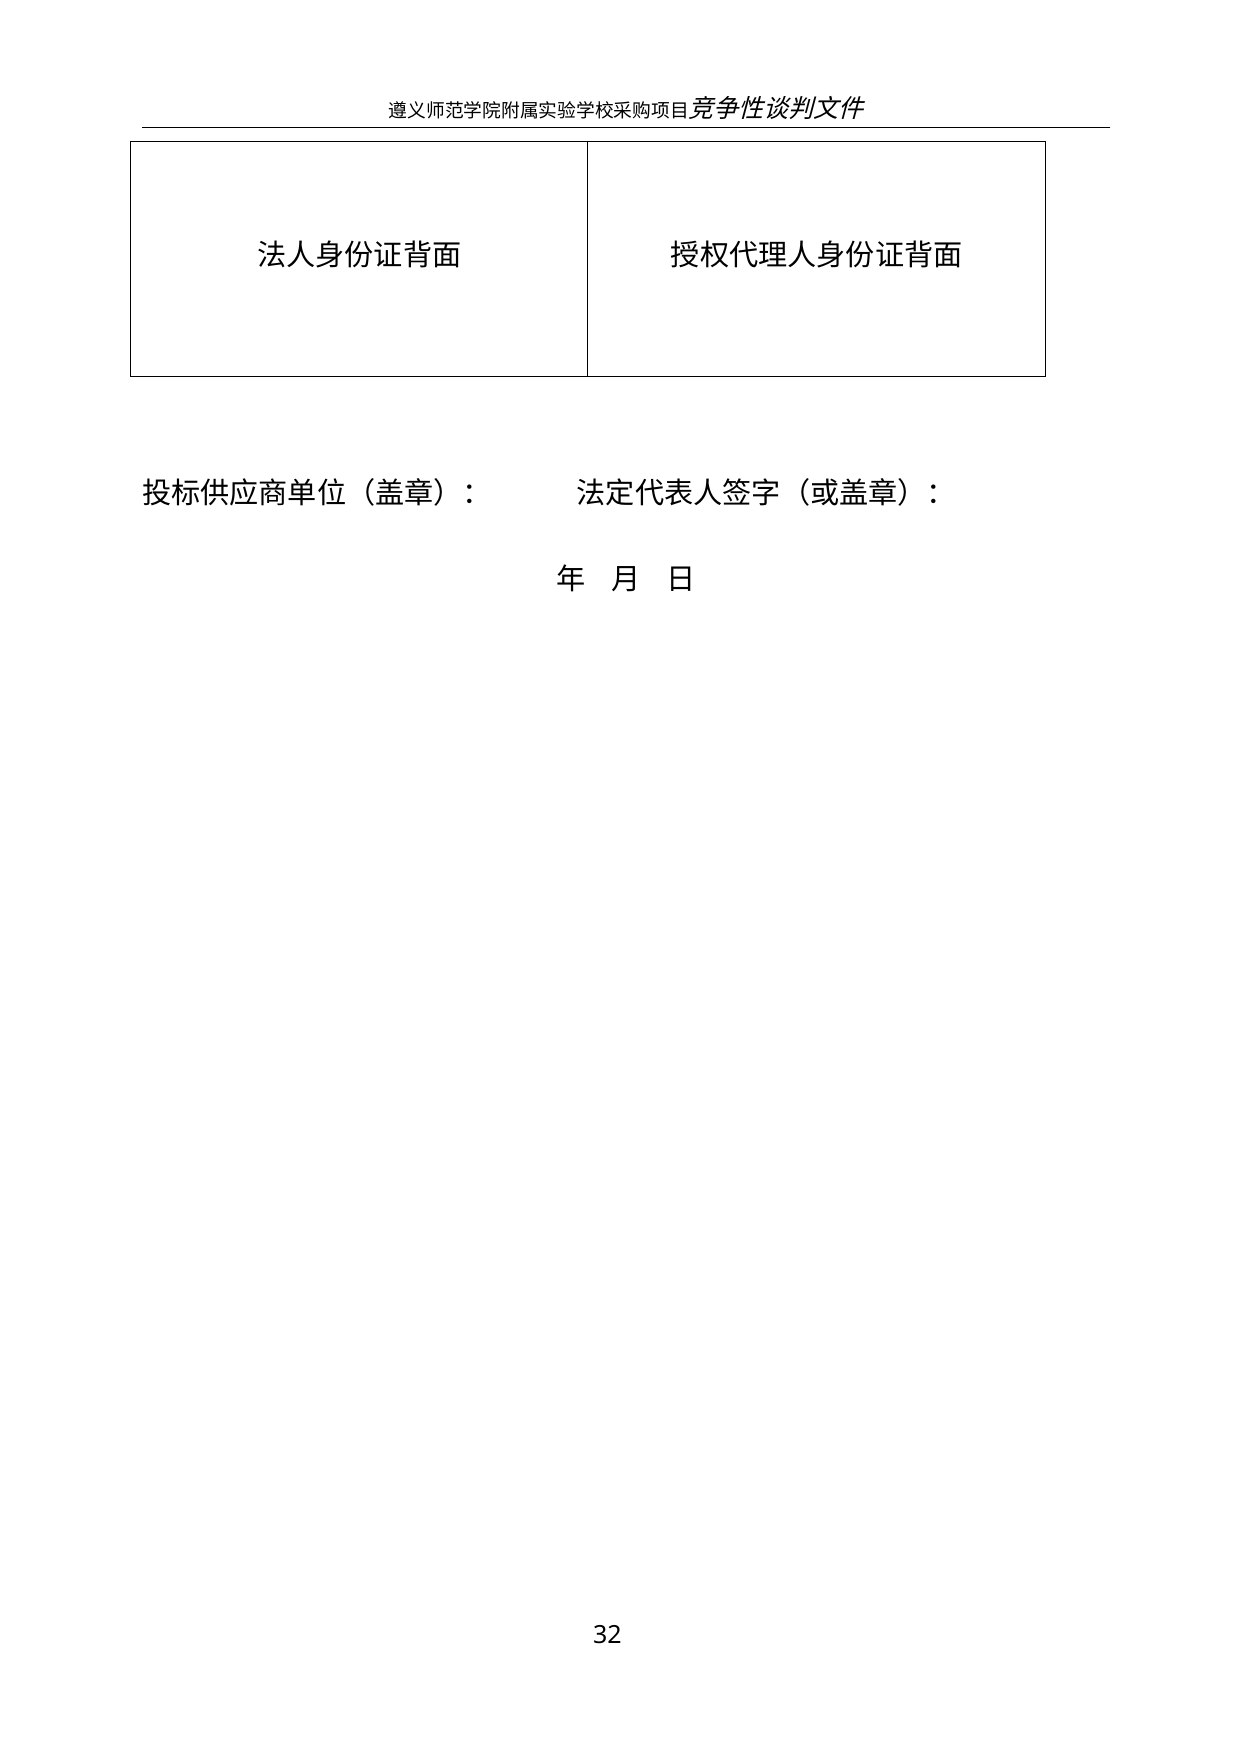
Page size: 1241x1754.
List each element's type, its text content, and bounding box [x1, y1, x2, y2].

table_cell 授权代理人身份证背面 [588, 142, 1045, 376]
text 投标供应商单位（盖章）： 法定代表人签字（或盖章）： [142, 458, 1110, 523]
table_cell 法人身份证背面 [131, 142, 587, 376]
text 年 月 日附件四、供应商情况一览表、企业简介 [142, 544, 1110, 609]
